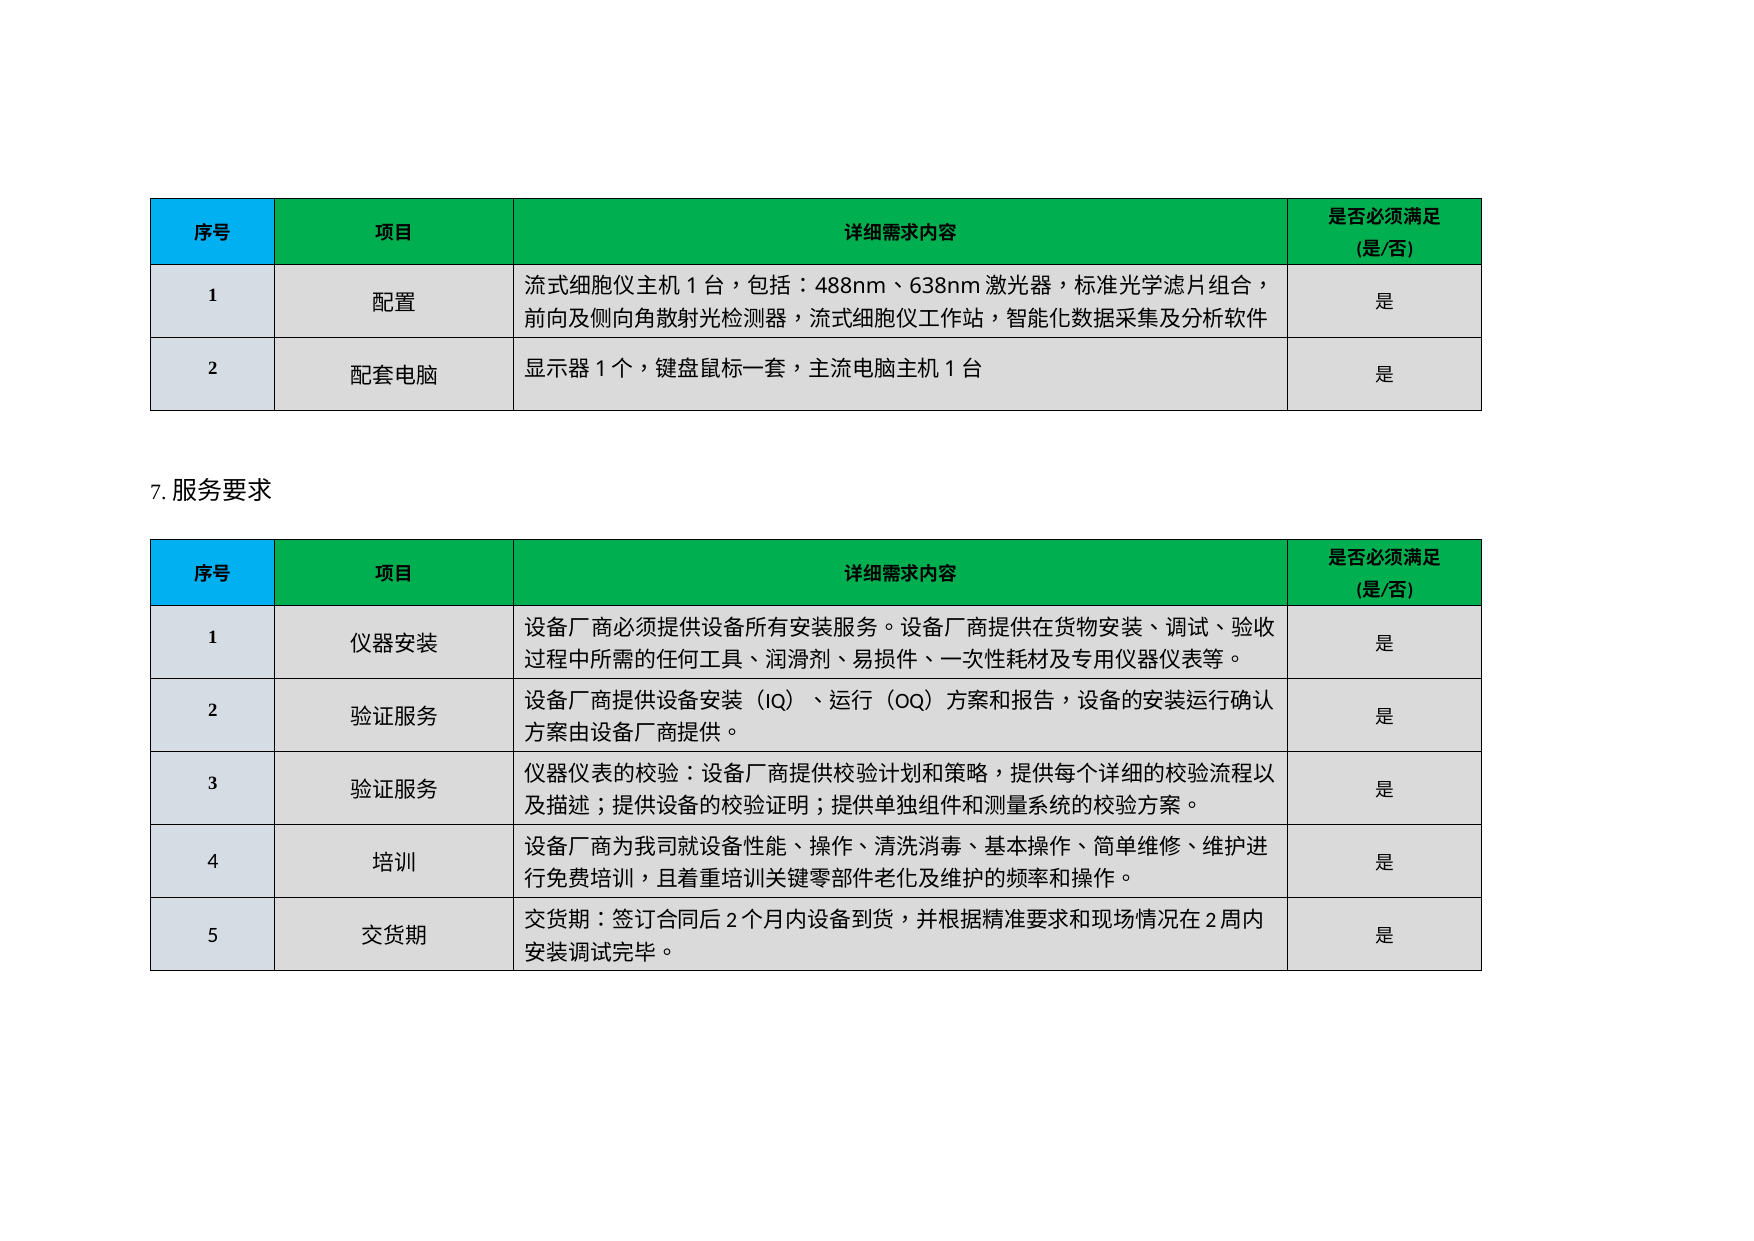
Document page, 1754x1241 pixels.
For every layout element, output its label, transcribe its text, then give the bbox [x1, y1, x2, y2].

table_header 是否必须满足 (是/否) [1288, 540, 1481, 605]
table_cell 是 [1288, 679, 1481, 751]
table_header 序号 [151, 199, 274, 264]
table_cell 1 [151, 606, 274, 678]
list 服务要求 [150, 456, 1604, 521]
table_cell 流式细胞仪主机1台，包括：488nm、638nm激光器，标准光学滤片组合，前向及侧向角散射光检测器，流式细胞仪工作站，智能化数据采集及分析软件 [514, 265, 1287, 337]
table_cell 是 [1288, 898, 1481, 970]
table_header 详细需求内容 [514, 199, 1287, 264]
table_header 项目 [275, 199, 513, 264]
table_header 项目 [275, 540, 513, 605]
table_cell 设备厂商为我司就设备性能、操作、清洗消毒、基本操作、简单维修、维护进行免费培训，且着重培训关键零部件老化及维护的频率和操作。 [514, 825, 1287, 897]
table_cell 2 [151, 679, 274, 751]
table_cell 交货期：签订合同后2个月内设备到货，并根据精准要求和现场情况在2周内安装调试完毕。 [514, 898, 1287, 970]
table_cell 验证服务 [275, 752, 513, 824]
table_cell 是 [1288, 752, 1481, 824]
table_cell 是 [1288, 338, 1481, 410]
table_cell 显示器1个，键盘鼠标一套，主流电脑主机1台 [514, 338, 1287, 410]
table_cell 配置 [275, 265, 513, 337]
table_cell 配套电脑 [275, 338, 513, 410]
table_cell 仪器安装 [275, 606, 513, 678]
table_header 序号 [151, 540, 274, 605]
table_cell 仪器仪表的校验：设备厂商提供校验计划和策略，提供每个详细的校验流程以及描述；提供设备的校验证明；提供单独组件和测量系统的校验方案。 [514, 752, 1287, 824]
table_cell 验证服务 [275, 679, 513, 751]
table_header 是否必须满足 (是/否) [1288, 199, 1481, 264]
table_cell 5 [151, 898, 274, 970]
table_cell 是 [1288, 606, 1481, 678]
table_cell 设备厂商提供设备安装（IQ）、运行（OQ）方案和报告，设备的安装运行确认方案由设备厂商提供。 [514, 679, 1287, 751]
table_cell 是 [1288, 825, 1481, 897]
table_cell 4 [151, 825, 274, 897]
table_cell 2 [151, 338, 274, 410]
table_cell 是 [1288, 265, 1481, 337]
table_cell 交货期 [275, 898, 513, 970]
table_cell 设备厂商必须提供设备所有安装服务。设备厂商提供在货物安装、调试、验收过程中所需的任何工具、润滑剂、易损件、一次性耗材及专用仪器仪表等。 [514, 606, 1287, 678]
table_header 详细需求内容 [514, 540, 1287, 605]
table_cell 3 [151, 752, 274, 824]
table_cell 培训 [275, 825, 513, 897]
table_cell 1 [151, 265, 274, 337]
